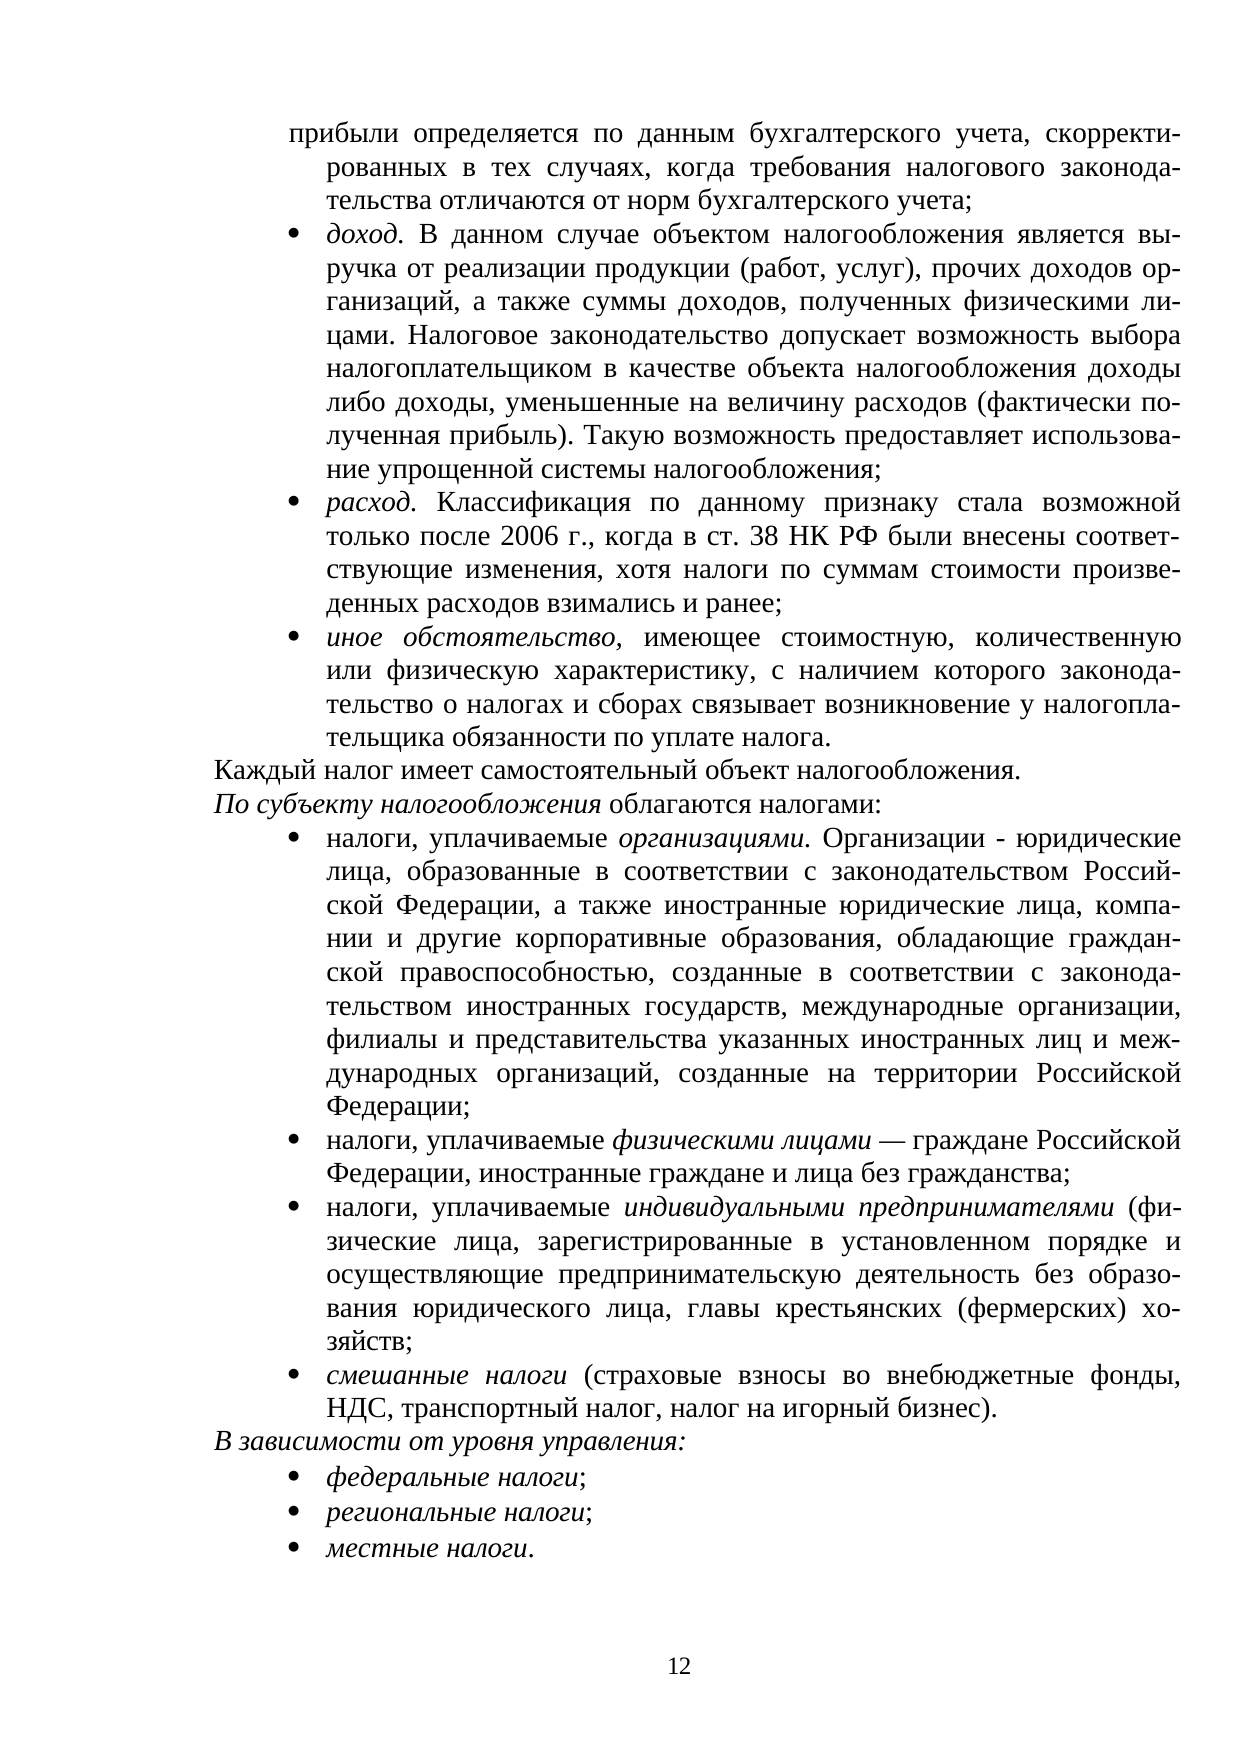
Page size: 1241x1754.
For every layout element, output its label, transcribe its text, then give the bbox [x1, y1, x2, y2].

list местные налоги. [289, 1529, 1196, 1564]
text прибыли определяется по данным бухгалтерского учета, скорректи- рованных в тех случаях, когда требования налогового законода- тельства отличаются от норм бухгалтерского учета; [288, 115, 1182, 216]
list иное обстоятельство, имеющее стоимостную, количественную или физическую характеристику, с наличием которого законода- тельство о налогах и сборах связывает возникновение у налогопла- тельщика обязанности по уплате налога. [288, 619, 1182, 753]
list налоги, уплачиваемые организациями. Организации - юридические лица, образованные в соответствии с законодательством Россий- ской Федерации, а также иностранные юридические лица, компа- нии и другие корпоративные образования, обладающие граждан- ской правоспособностью, созданные в соответствии с законода- тельством иностранных государств, международные организации, филиалы и представительства указанных иностранных лиц и меж- дународных организаций, созданные на территории Российской Федерации; [288, 820, 1182, 1122]
list налоги, уплачиваемые физическими лицами — граждане Российской Федерации, иностранные граждане и лица без гражданства; [288, 1122, 1181, 1189]
list региональные налоги; [289, 1493, 1196, 1529]
list федеральные налоги; [289, 1457, 1196, 1493]
list налоги, уплачиваемые индивидуальными предпринимателями (фи- зические лица, зарегистрированные в установленном порядке и осуществляющие предпринимательскую деятельность без образо- вания юридического лица, главы крестьянских (фермерских) хо- зяйств; [288, 1189, 1182, 1357]
text В зависимости от уровня управления: [214, 1424, 1196, 1457]
list смешанные налоги (страховые взносы во внебюджетные фонды, НДС, транспортный налог, налог на игорный бизнес). [288, 1357, 1182, 1424]
text Каждый налог имеет самостоятельный объект налогообложения. [213, 753, 1196, 786]
list расход. Классификация по данному признаку стала возможной только после 2006 г., когда в ст. 38 НК РФ были внесены соответ- ствующие изменения, хотя налоги по суммам стоимости произве- денных расходов взимались и ранее; [288, 484, 1181, 619]
list доход. В данном случае объектом налогообложения является вы- ручка от реализации продукции (работ, услуг), прочих доходов ор- ганизаций, а также суммы доходов, полученных физическими ли- цами. Налоговое законодательство допускает возможность выбора налогоплательщиком в качестве объекта налогообложения доходы либо доходы, уменьшенные на величину расходов (фактически по- лученная прибыль). Такую возможность предоставляет использова- ние упрощенной системы налогообложения; [288, 216, 1182, 484]
text По субъекту налогообложения облагаются налогами: [213, 786, 1196, 820]
